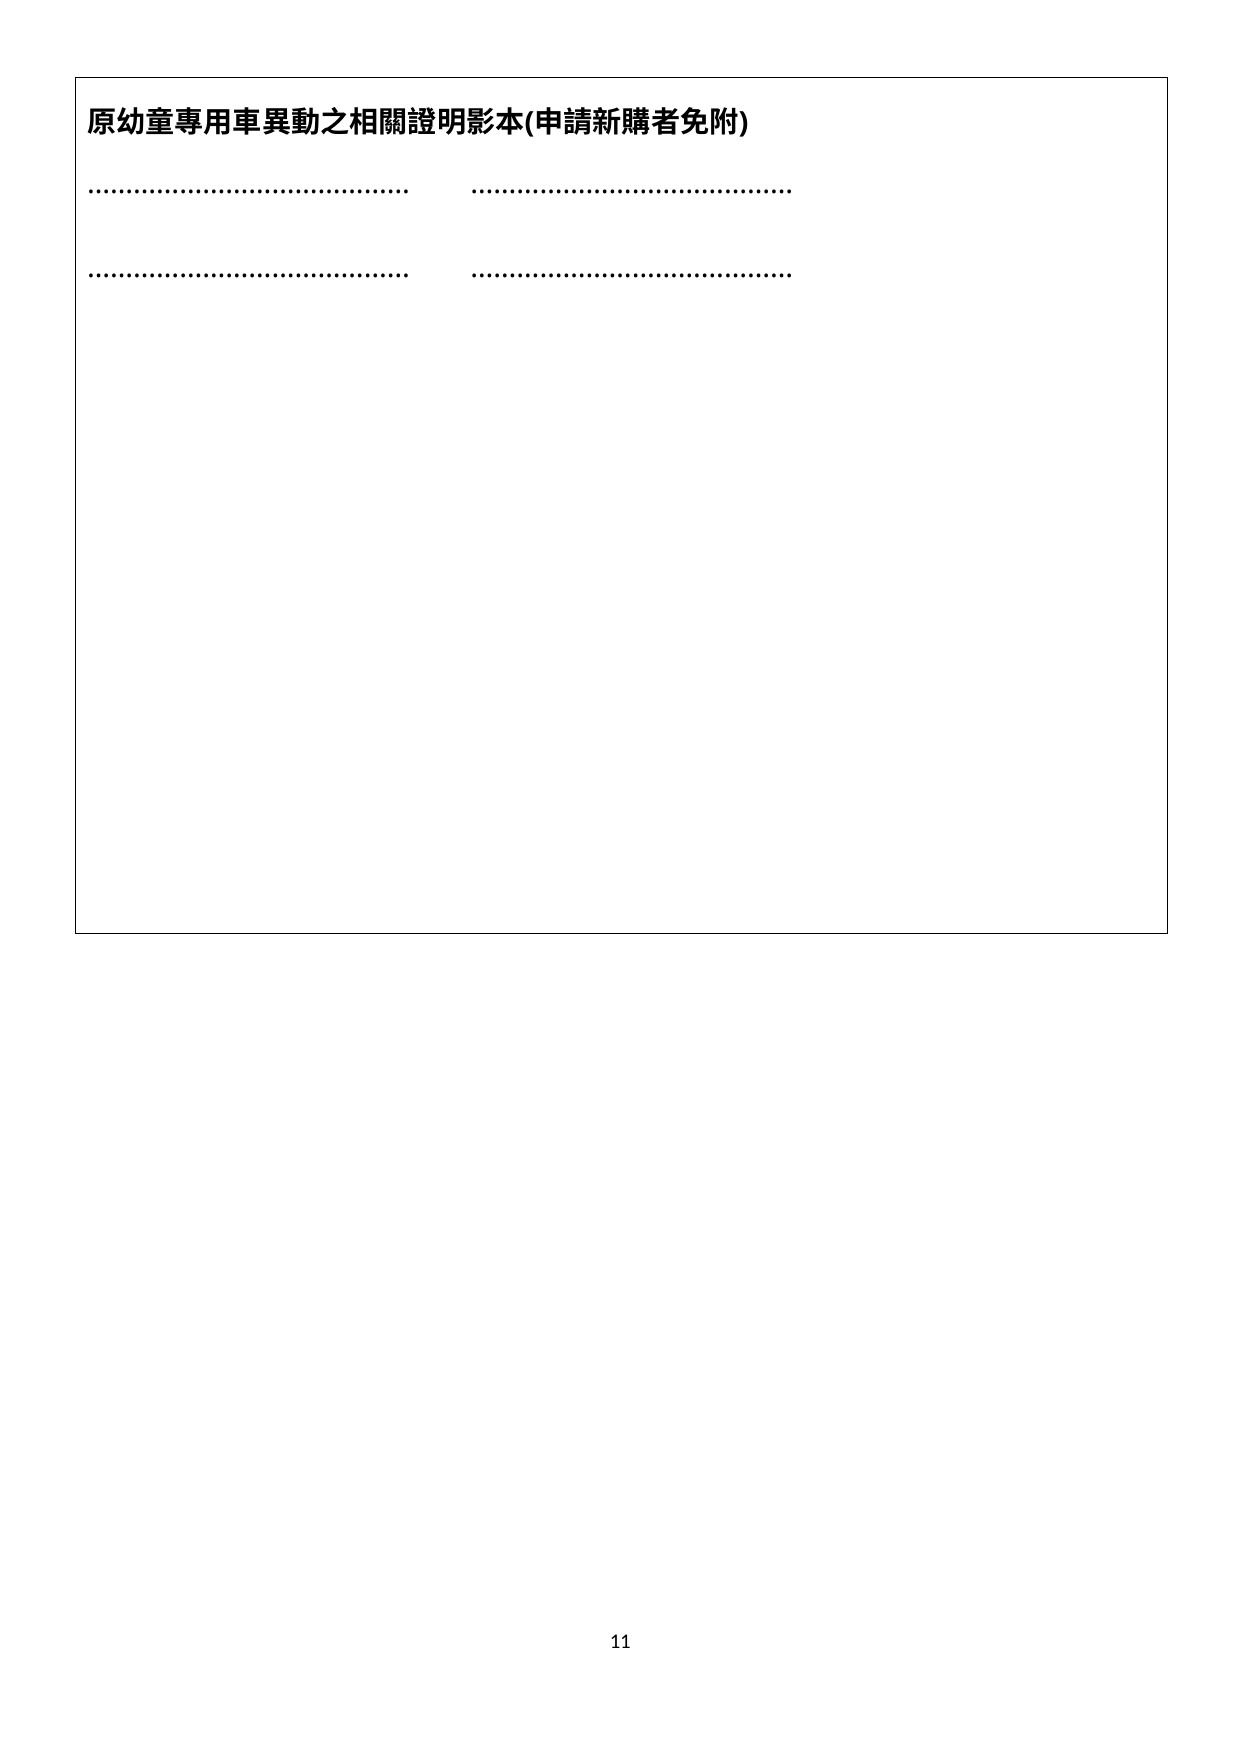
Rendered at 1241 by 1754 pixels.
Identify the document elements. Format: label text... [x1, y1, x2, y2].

table_header 原幼童專用車異動之相關證明影本(申請新購者免附) …………………………………… …………………………………… …………………………………… …………………………………… [76, 78, 1167, 933]
